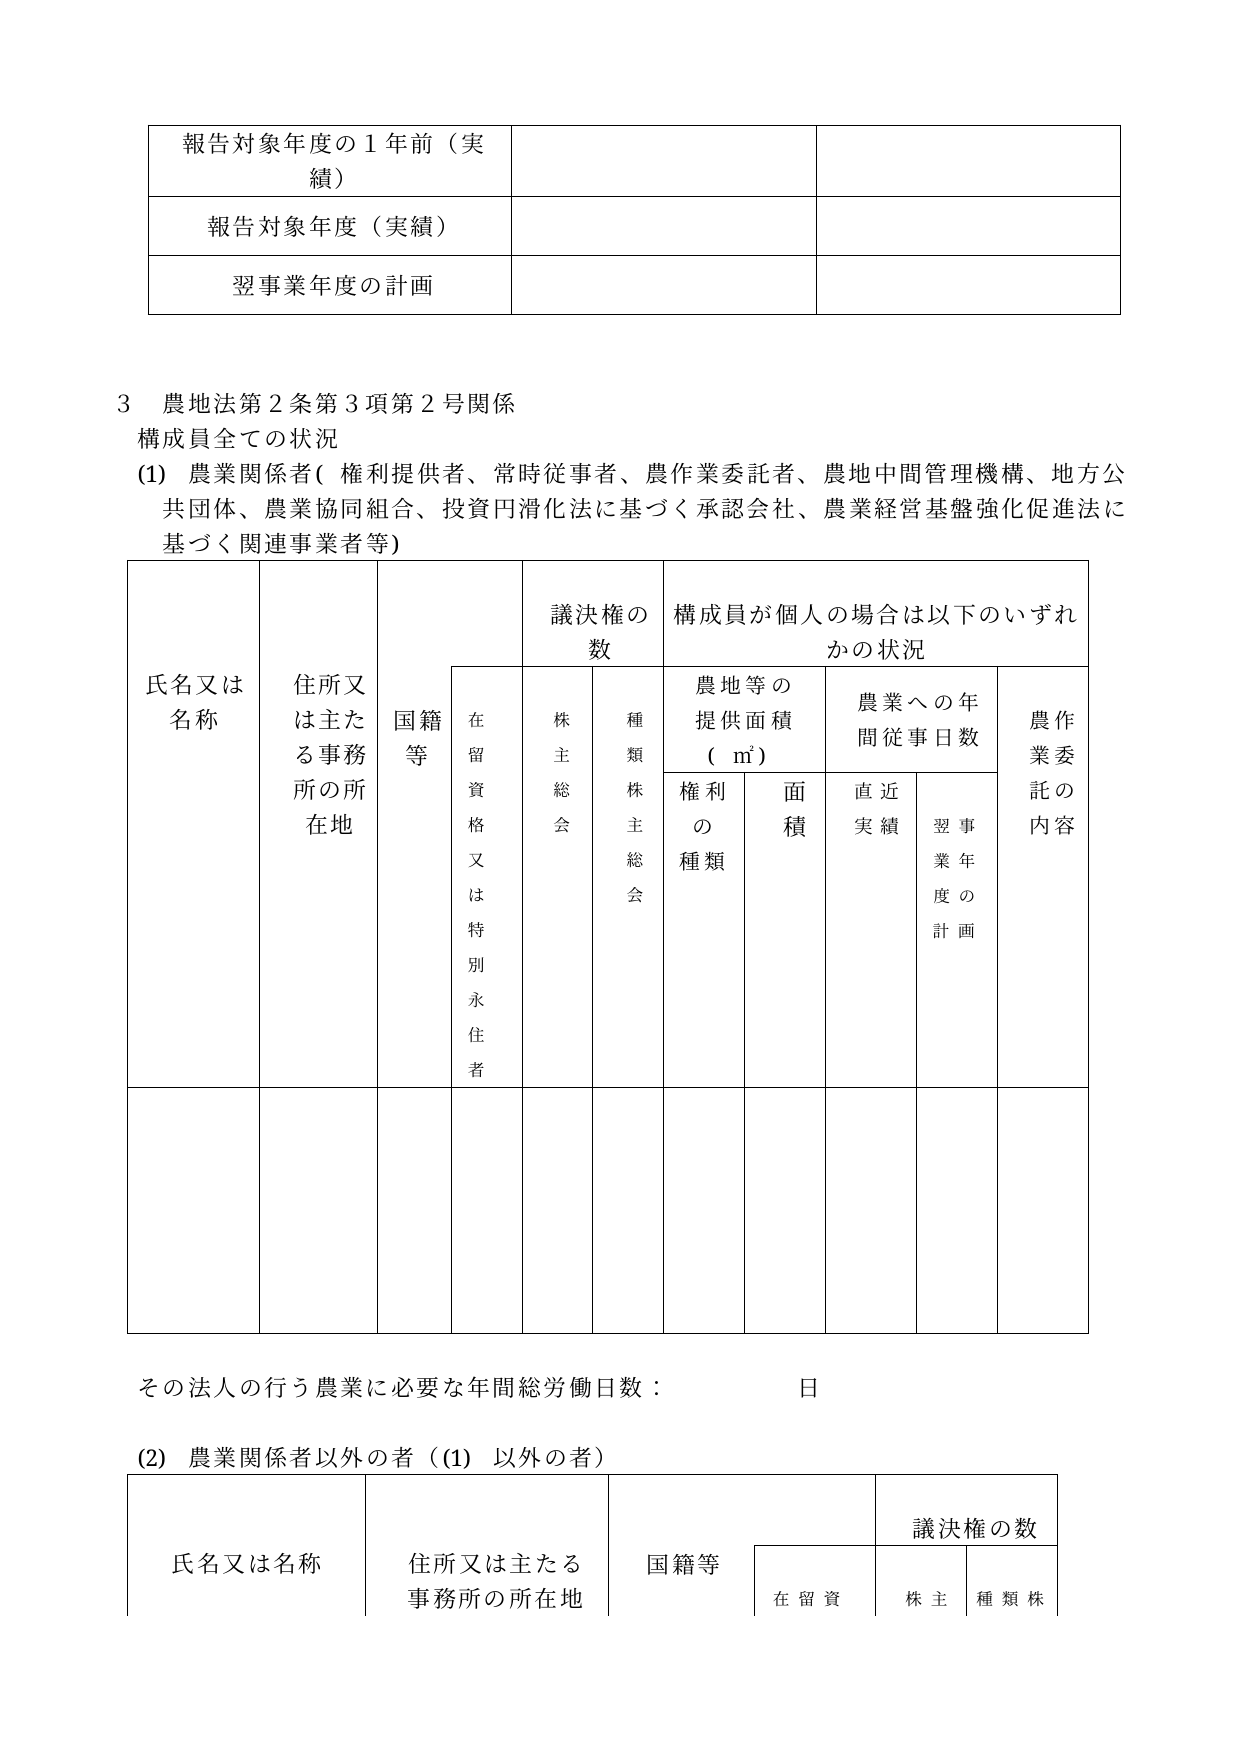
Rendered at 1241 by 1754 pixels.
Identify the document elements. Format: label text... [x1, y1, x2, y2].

table_cell [452, 1088, 522, 1333]
table_cell 在留資格又は 特別永住者 [755, 1546, 875, 1616]
table_cell 直近実績 [826, 773, 916, 1087]
table_cell [817, 256, 1120, 314]
table_cell [817, 126, 1120, 196]
table_cell 在留資格又は特別永住者 [452, 667, 522, 1087]
table_cell [512, 256, 816, 314]
table_header 議決権の数 [876, 1475, 1057, 1545]
table_cell 農業への年間従事日数 [826, 667, 997, 772]
table_cell [998, 1088, 1088, 1333]
table_cell 権利の 種類 [664, 773, 744, 1087]
table_cell [378, 1088, 451, 1333]
table_cell [817, 197, 1120, 254]
table_cell [512, 126, 816, 196]
table_header 議決権の数 [523, 561, 663, 666]
table_cell 農作業委託の内容 [998, 667, 1088, 1087]
text (2) 農業関係者以外の者（(1)以外の者） [135, 1439, 1128, 1474]
text ３ 農地法第２条第３項第２号関係 [112, 385, 1128, 420]
table_header 氏名又は名称 [128, 561, 259, 1087]
text その法人の行う農業に必要な年間総労働日数： 日 [112, 1369, 1128, 1404]
text 構成員全ての状況 [135, 420, 1128, 455]
table_cell [917, 1088, 997, 1333]
table_cell [512, 197, 816, 254]
table_cell 国籍等 [609, 1545, 754, 1616]
table_header 住所又は主たる 事務所の所在地 [366, 1475, 608, 1616]
table_cell [745, 1088, 825, 1333]
table_header [378, 561, 522, 666]
table_cell [260, 1088, 377, 1333]
table_cell 翌事業年度の計画 [149, 256, 511, 314]
table_cell [826, 1088, 916, 1333]
table_cell [593, 1088, 663, 1333]
table_cell 国籍等 [378, 666, 451, 1087]
table_cell 面積 [745, 773, 825, 1087]
text (1) 農業関係者(権利提供者、常時従事者、農作業委託者、農地中間管理機構、地方公共団体、農業協同組合、投資円滑化法に基づく承認会社、農業経営基盤強化促進法に基づく関連事業者等) [135, 455, 1128, 560]
table_header 構成員が個人の場合は以下のいずれかの状況 [664, 561, 1088, 666]
table_header 氏名又は名称 [128, 1475, 365, 1616]
table_cell 株主総会 [876, 1546, 966, 1616]
table_cell [664, 1088, 744, 1333]
table_header [609, 1475, 875, 1545]
table_cell 報告対象年度の１年前（実績） [149, 126, 511, 196]
table_cell 種類株主総会 [967, 1546, 1057, 1616]
table_cell 農地等の 提供面積(㎡) [664, 667, 825, 772]
table_cell [128, 1088, 259, 1333]
table_cell 報告対象年度（実績） [149, 197, 511, 254]
table_cell 株主 総会 [523, 667, 592, 1087]
table_cell 種類 株主 総会 [593, 667, 663, 1087]
table_cell [523, 1088, 592, 1333]
table_header 住所又は主たる事務所の所在地 [260, 561, 377, 1087]
table_cell 翌事業年度の計画 [917, 773, 997, 1087]
